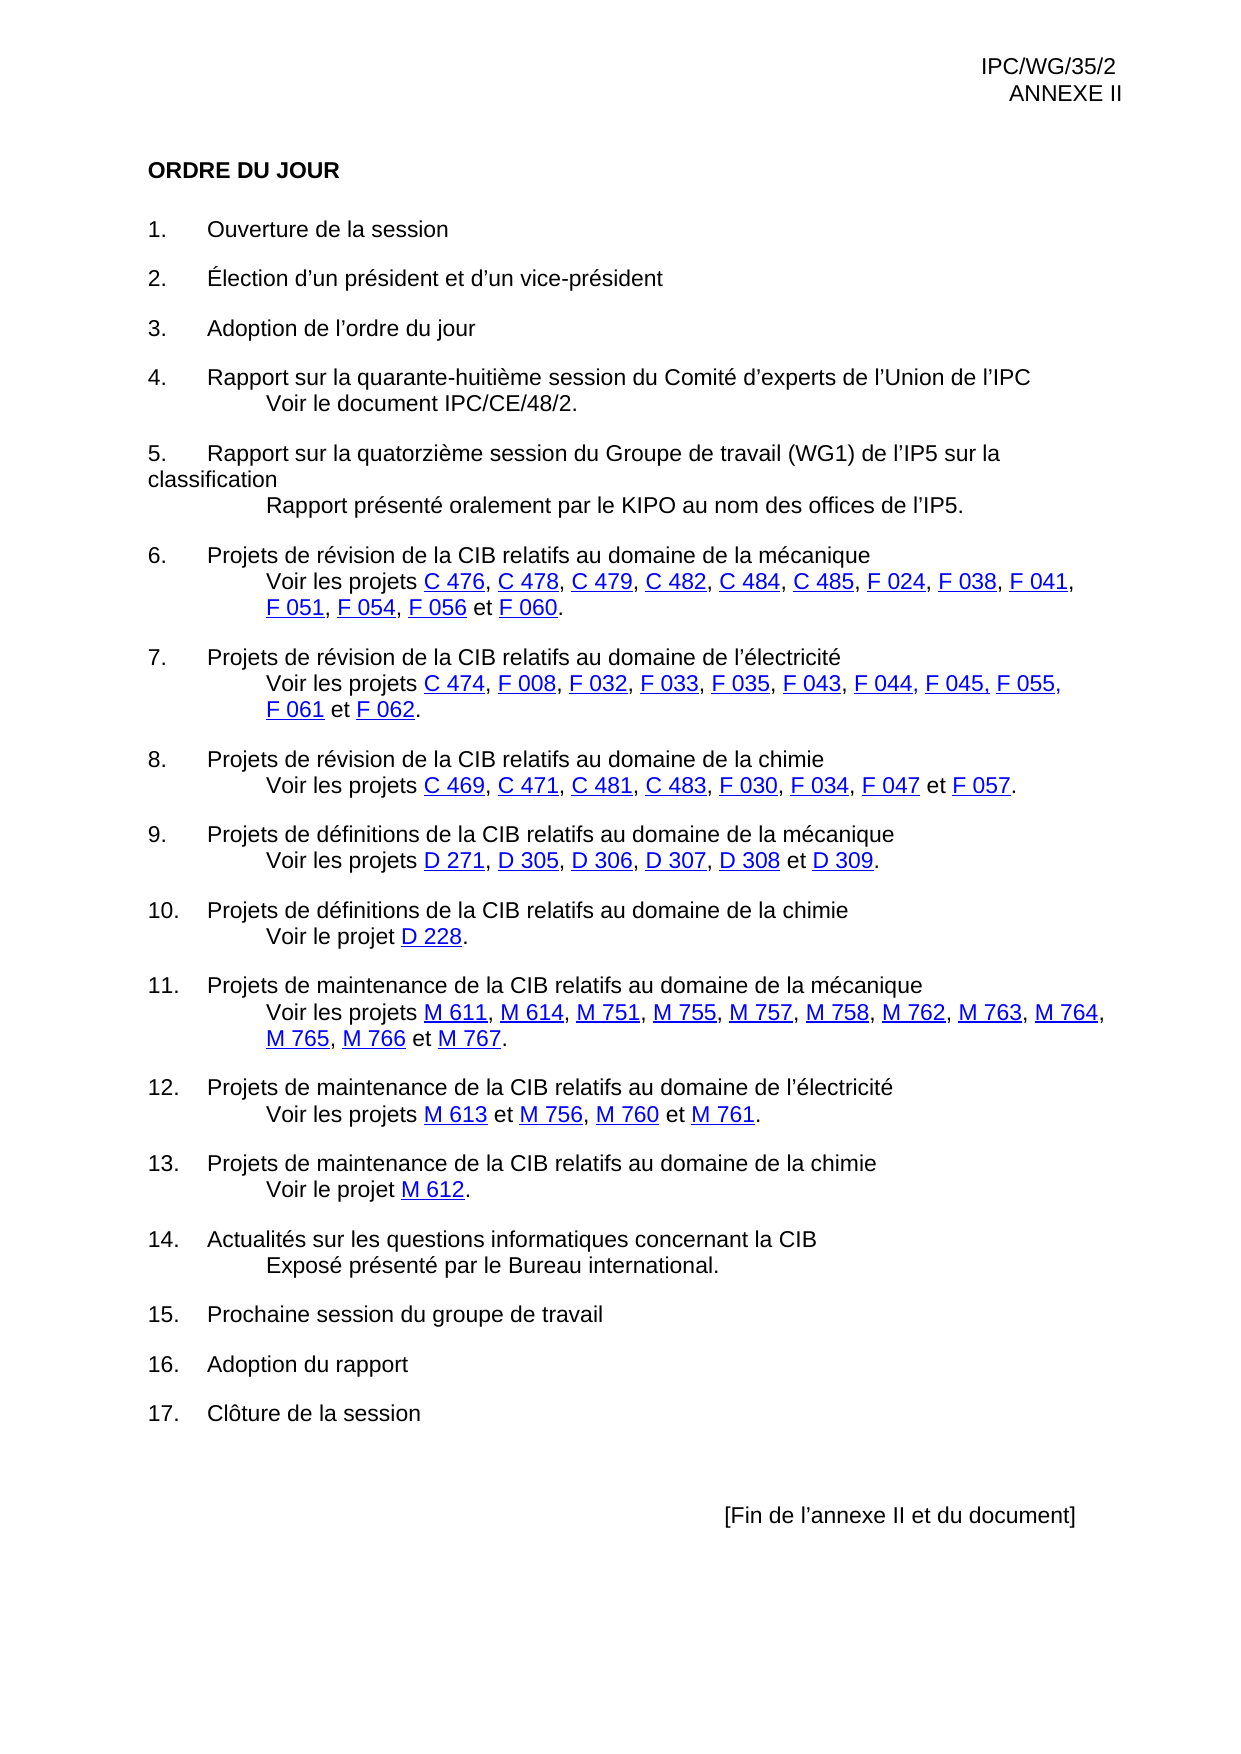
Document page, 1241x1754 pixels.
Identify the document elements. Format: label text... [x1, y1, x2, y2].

list Voir les projets C 469, C 471, C 481, C 483, F 030, F 034, F 047 et F 057. [266, 772, 1122, 798]
text Projets de définitions de la CIB relatifs au domaine de la chimie [148, 897, 1122, 923]
text Ouverture de la session [148, 216, 1122, 242]
list Voir les projets D 271, D 305, D 306, D 307, D 308 et D 309. [266, 847, 1122, 874]
text Projets de révision de la CIB relatifs au domaine de l’électricité [148, 643, 1122, 670]
list Voir le document IPC/CE/48/2. [266, 390, 1122, 417]
list Voir les projets C 474, F 008, F 032, F 033, F 035, F 043, F 044, F 045, F 055, F 061 et F 062. [266, 670, 1122, 723]
list Voir le projet M 612. [266, 1176, 1122, 1203]
text Projets de maintenance de la CIB relatifs au domaine de la mécanique [148, 972, 1122, 999]
text Actualités sur les questions informatiques concernant la CIB [148, 1226, 1122, 1252]
list Voir les projets M 613 et M 756, M 760 et M 761. [266, 1101, 1122, 1127]
text [Fin de l’annexe II et du document] [724, 1502, 1122, 1528]
text Prochaine session du groupe de travail [148, 1301, 1122, 1328]
text Rapport sur la quarante-huitième session du Comité d’experts de l’Union de l’IPC [148, 364, 1122, 390]
list Voir les projets M 611, M 614, M 751, M 755, M 757, M 758, M 762, M 763, M 764, M 765, M 766 et M 767. [266, 999, 1122, 1051]
text Élection d’un président et d’un vice-président [148, 265, 1122, 292]
text Adoption de l’ordre du jour [148, 315, 1122, 341]
text Adoption du rapport [148, 1351, 1122, 1377]
list Voir les projets C 476, C 478, C 479, C 482, C 484, C 485, F 024, F 038, F 041, F 051, F 054, F 056 et F 060. [266, 568, 1122, 621]
list Voir le projet D 228. [266, 923, 1122, 949]
text Projets de révision de la CIB relatifs au domaine de la mécanique [148, 542, 1122, 568]
text Projets de définitions de la CIB relatifs au domaine de la mécanique [148, 821, 1122, 847]
text Clôture de la session [148, 1400, 1122, 1426]
text Projets de maintenance de la CIB relatifs au domaine de l’électricité [148, 1074, 1122, 1101]
list Exposé présenté par le Bureau international. [266, 1252, 1122, 1278]
subtitle Ordre du jour [148, 157, 1122, 183]
list Rapport présenté oralement par le KIPO au nom des offices de l’IP5. [266, 492, 1122, 519]
text Projets de révision de la CIB relatifs au domaine de la chimie [148, 746, 1122, 772]
text Projets de maintenance de la CIB relatifs au domaine de la chimie [148, 1150, 1122, 1176]
text Rapport sur la quatorzième session du Groupe de travail (WG1) de l’IP5 sur la classification [148, 439, 1122, 492]
